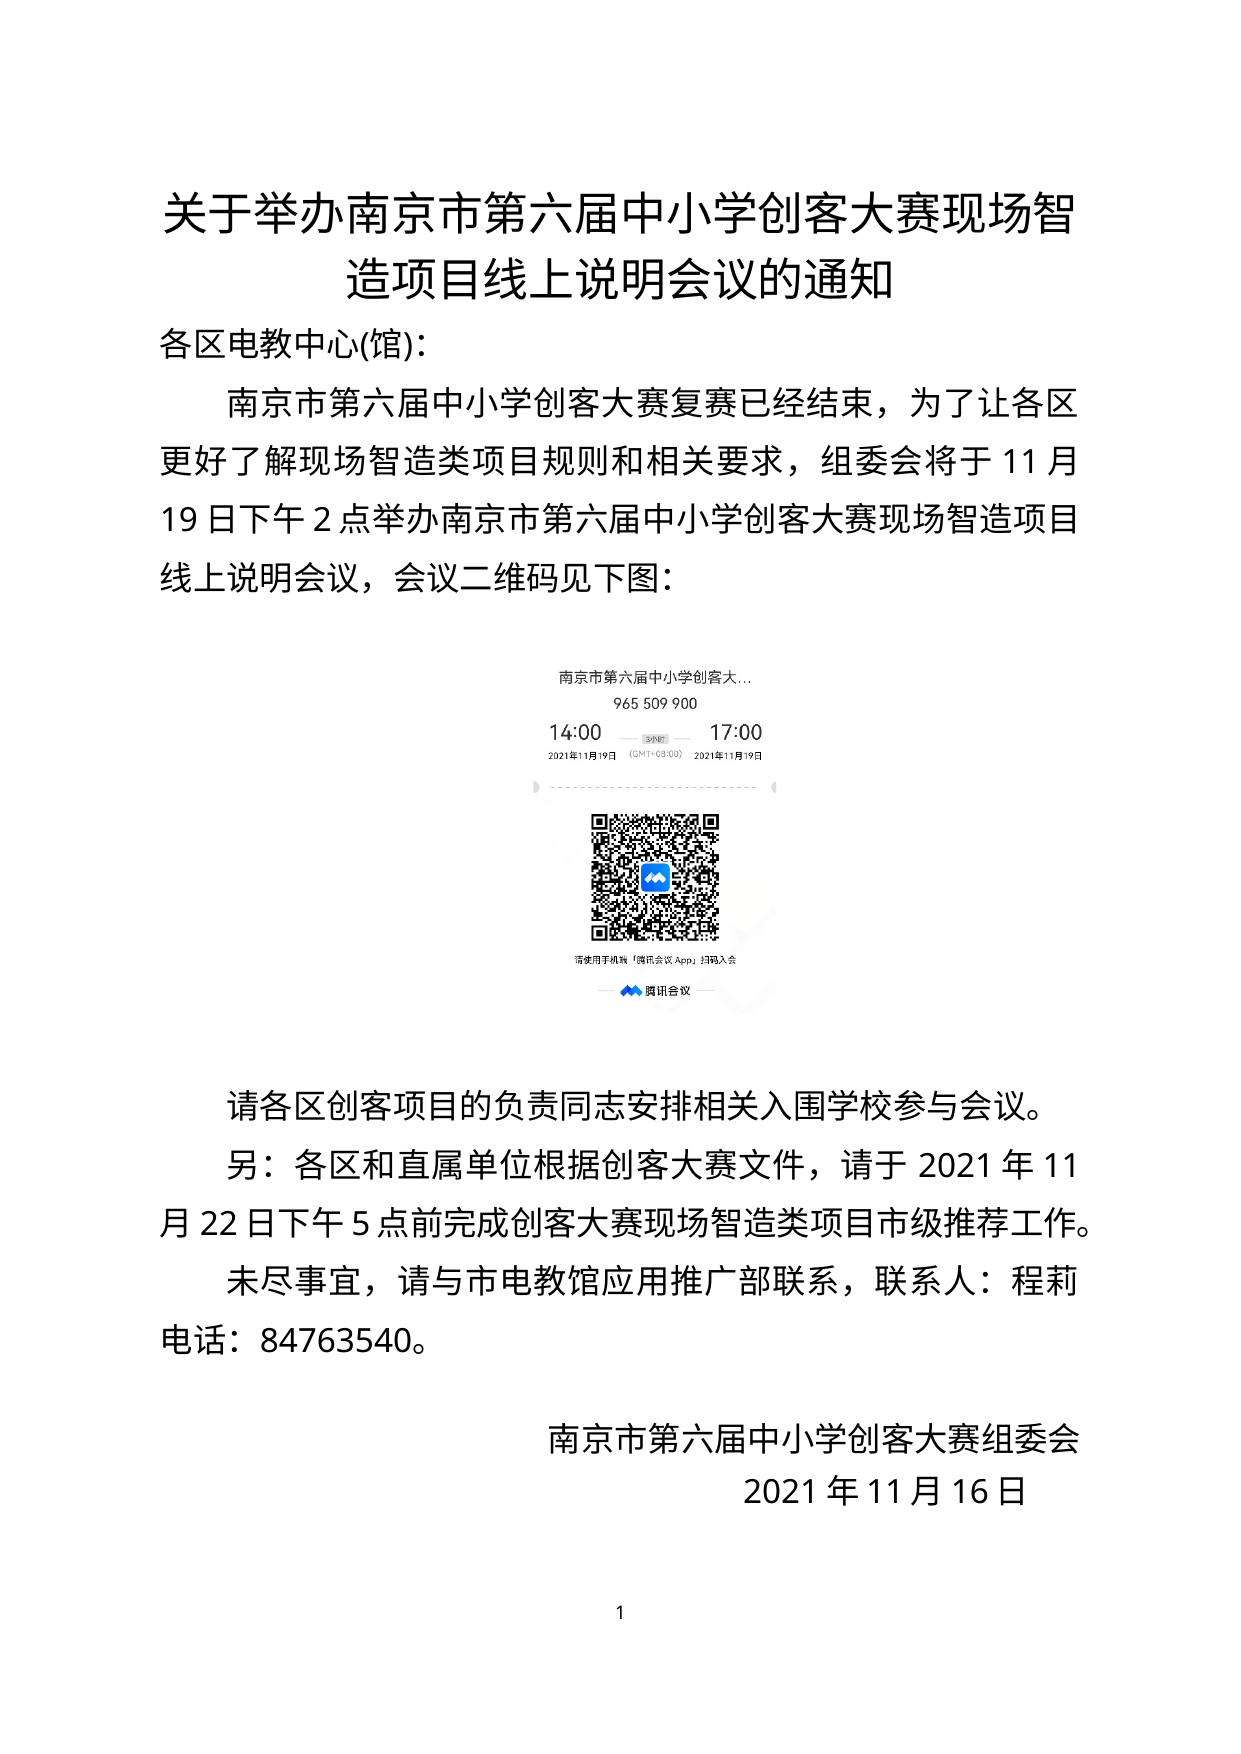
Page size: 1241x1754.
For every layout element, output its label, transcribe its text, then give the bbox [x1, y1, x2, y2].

text 各区电教中心(馆)： [159, 310, 1081, 368]
text 未尽事宜，请与市电教馆应用推广部联系，联系人：程莉，电话：84763540。 [159, 1247, 1081, 1364]
text 南京市第六届中小学创客大赛复赛已经结束，为了让各区更好了解现场智造类项目规则和相关要求，组委会将于11月19日下午2点举办南京市第六届中小学创客大赛现场智造项目线上说明会议，会议二维码见下图： [159, 368, 1081, 602]
text 另：各区和直属单位根据创客大赛文件，请于2021年11月22日下午5点前完成创客大赛现场智造类项目市级推荐工作。 [159, 1131, 1081, 1247]
text 关于举办南京市第六届中小学创客大赛现场智造项目线上说明会议的通知 [159, 177, 1081, 310]
text 请各区创客项目的负责同志安排相关入围学校参与会议。 [159, 1072, 1081, 1131]
text 南京市第六届中小学创客大赛组委会 [159, 1409, 1081, 1461]
text 2021年11月16日 [159, 1461, 1081, 1513]
picture [533, 644, 777, 1014]
